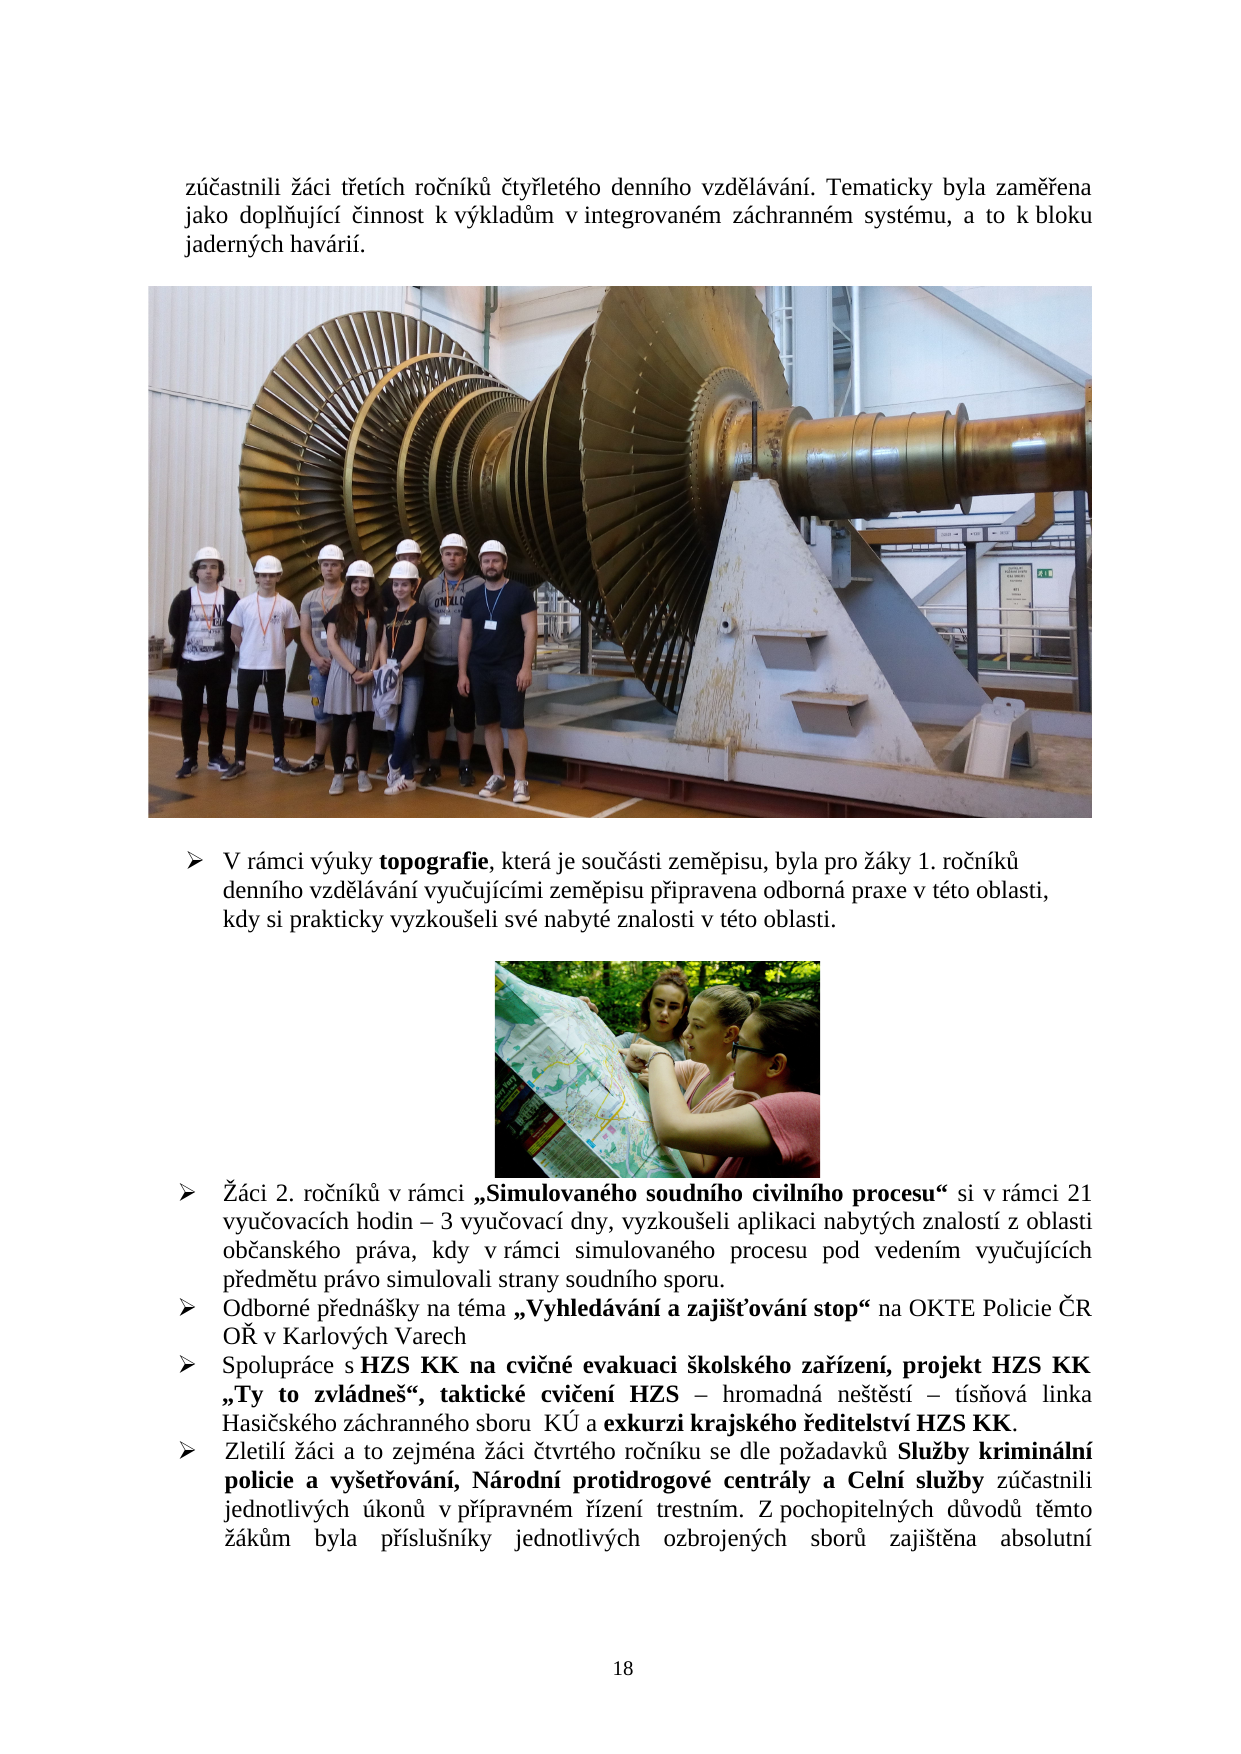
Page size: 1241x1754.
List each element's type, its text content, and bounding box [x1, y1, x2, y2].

list Žáci 2. ročníků v rámci „Simulovaného soudního civilního procesu“ si v rámci 21 vyučovacích hodin – 3 vyučovací dny, vyzkoušeli aplikaci nabytých znalostí z oblasti občanského práva, kdy v rámci simulovaného procesu pod vedením vyučujících předmětu právo simulovali strany soudního sporu. [177, 1178, 1092, 1293]
list Spolupráce s HZS KK na cvičné evakuaci školského zařízení, projekt HZS KK „Ty to zvládneš“, taktické cvičení HZS – hromadná neštěstí – tísňová linka Hasičského záchranného sboru KÚ a exkurzi krajského ředitelství HZS KK. [177, 1350, 1092, 1436]
picture [148, 286, 1092, 818]
list V rámci výuky topografie, která je součásti zeměpisu, byla pro žáky 1. ročníků denního vzdělávání vyučujícími zeměpisu připravena odborná praxe v této oblasti, kdy si prakticky vyzkoušeli své nabyté znalosti v této oblasti. [185, 846, 1092, 933]
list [148, 172, 1092, 258]
picture [494, 961, 821, 1178]
list Odborné přednášky na téma „Vyhledávání a zajišťování stop“ na OKTE Policie ČR OŘ v Karlových Varech [177, 1293, 1092, 1350]
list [177, 1436, 1092, 1551]
